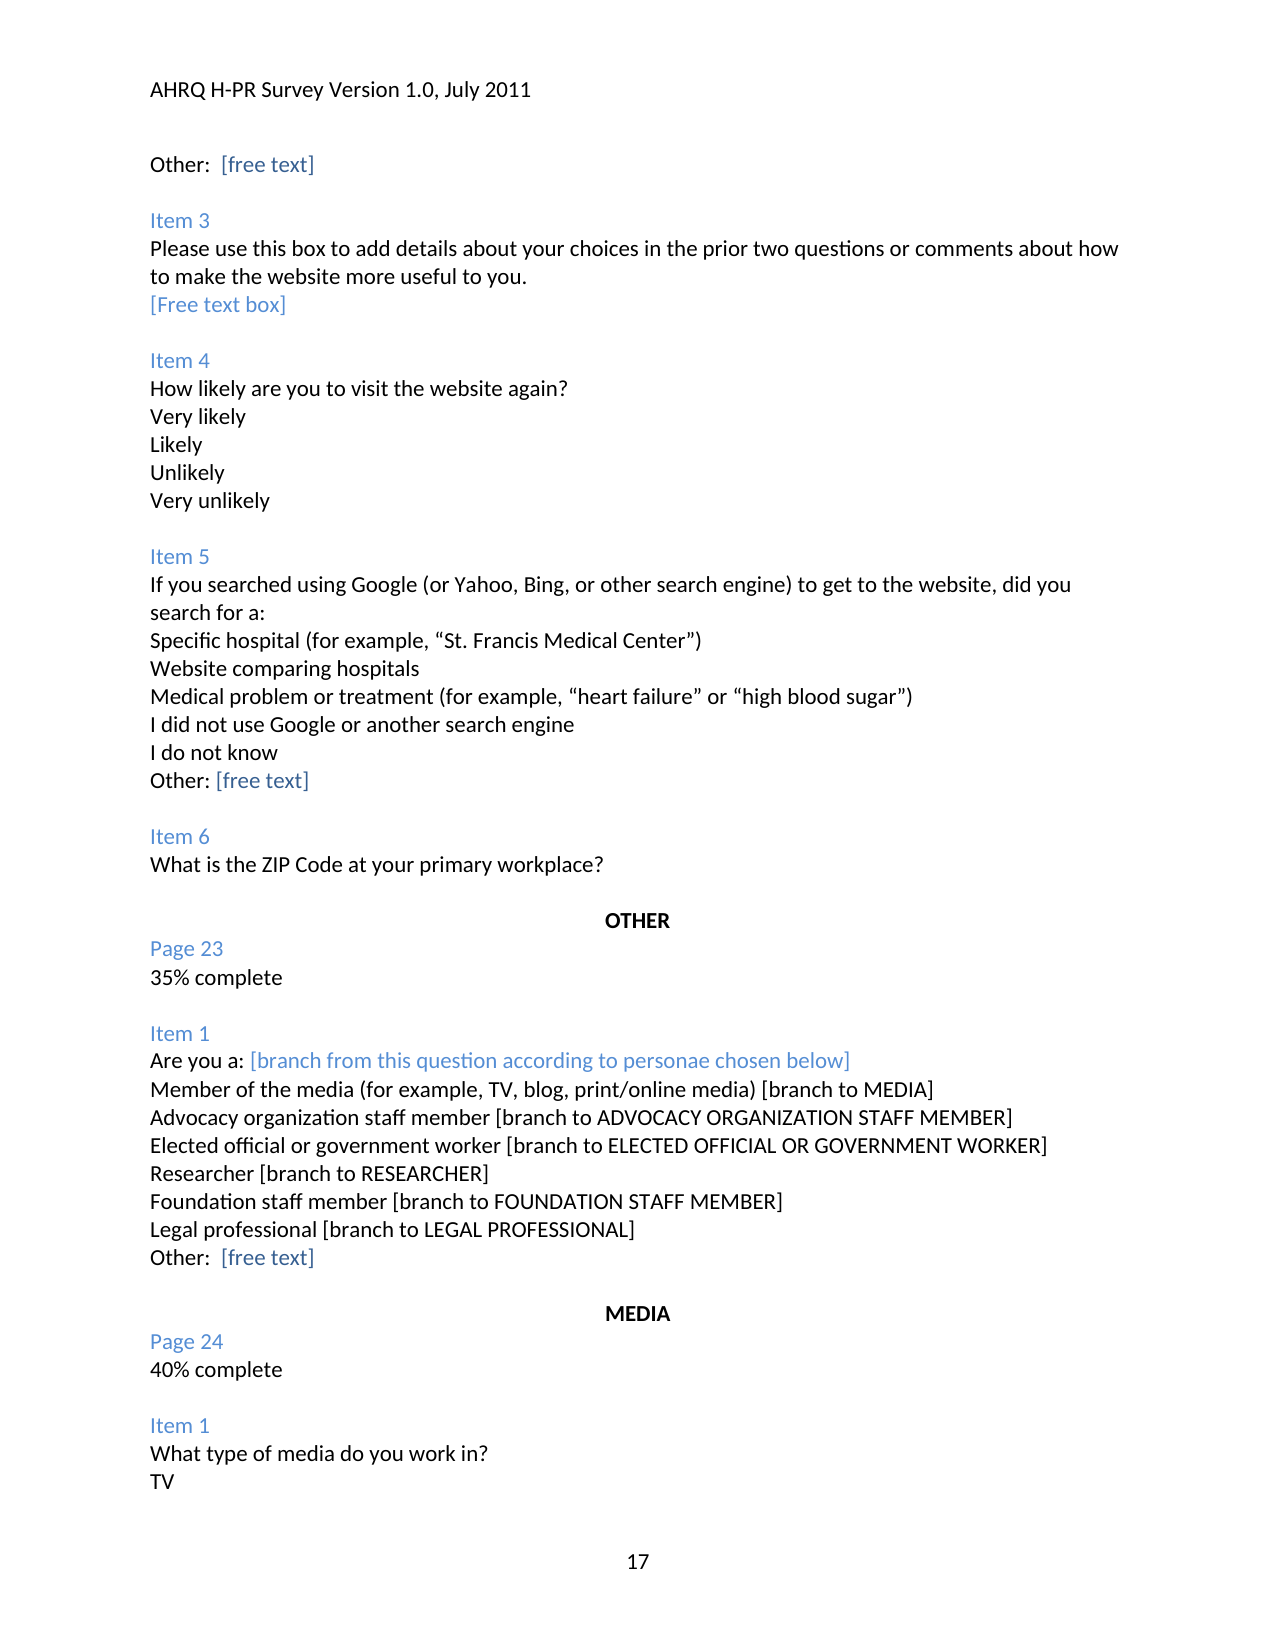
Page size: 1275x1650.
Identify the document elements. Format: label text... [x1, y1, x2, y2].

text I do not know [150, 738, 1125, 766]
text Page 23 [150, 934, 1125, 963]
text How likely are you to visit the website again? [150, 374, 1125, 402]
text What type of media do you work in? [150, 1439, 1125, 1467]
text Very unlikely [150, 486, 1125, 514]
text Legal professional [branch to LEGAL PROFESSIONAL] [150, 1215, 1125, 1243]
text Researcher [branch to RESEARCHER] [150, 1159, 1125, 1187]
text Item 3 [150, 206, 1125, 234]
text Page 24 [150, 1327, 1125, 1355]
text Medical problem or treatment (for example, “heart failure” or “high blood sugar”) [150, 682, 1125, 710]
text Likely [150, 430, 1125, 458]
text Other: [free text] [150, 1243, 1125, 1271]
text Member of the media (for example, TV, blog, print/online media) [branch to MEDIA] [150, 1075, 1125, 1103]
text MEDIA [150, 1299, 1125, 1327]
text Advocacy organization staff member [branch to ADVOCACY ORGANIZATION STAFF MEMBER] [150, 1103, 1125, 1131]
text 35% complete [150, 963, 1125, 991]
text Very likely [150, 402, 1125, 430]
text Are you a: [branch from this question according to personae chosen below] [150, 1047, 1125, 1075]
text Unlikely [150, 458, 1125, 486]
text Specific hospital (for example, “St. Francis Medical Center”) [150, 626, 1125, 654]
text Please use this box to add details about your choices in the prior two questions or comments about how to make the website more useful to you. [150, 234, 1125, 290]
text Website comparing hospitals [150, 654, 1125, 682]
text Item 6 [150, 822, 1125, 851]
text Item 4 [150, 346, 1125, 374]
text What is the ZIP Code at your primary workplace? [150, 851, 1125, 878]
text Item 1 [150, 1411, 1125, 1439]
text I did not use Google or another search engine [150, 710, 1125, 738]
text Other: [free text] [150, 150, 1125, 178]
text [Free text box] [150, 290, 1125, 318]
text 40% complete [150, 1355, 1125, 1383]
text If you searched using Google (or Yahoo, Bing, or other search engine) to get to the website, did you search for a: [150, 570, 1125, 626]
text Elected official or government worker [branch to ELECTED OFFICIAL OR GOVERNMENT WORKER] [150, 1131, 1125, 1159]
text Foundation staff member [branch to FOUNDATION STAFF MEMBER] [150, 1187, 1125, 1215]
text TV [150, 1467, 1125, 1495]
text OTHER [150, 907, 1125, 934]
text Item 5 [150, 542, 1125, 570]
text Item 1 [150, 1019, 1125, 1047]
text Other: [free text] [150, 766, 1125, 794]
